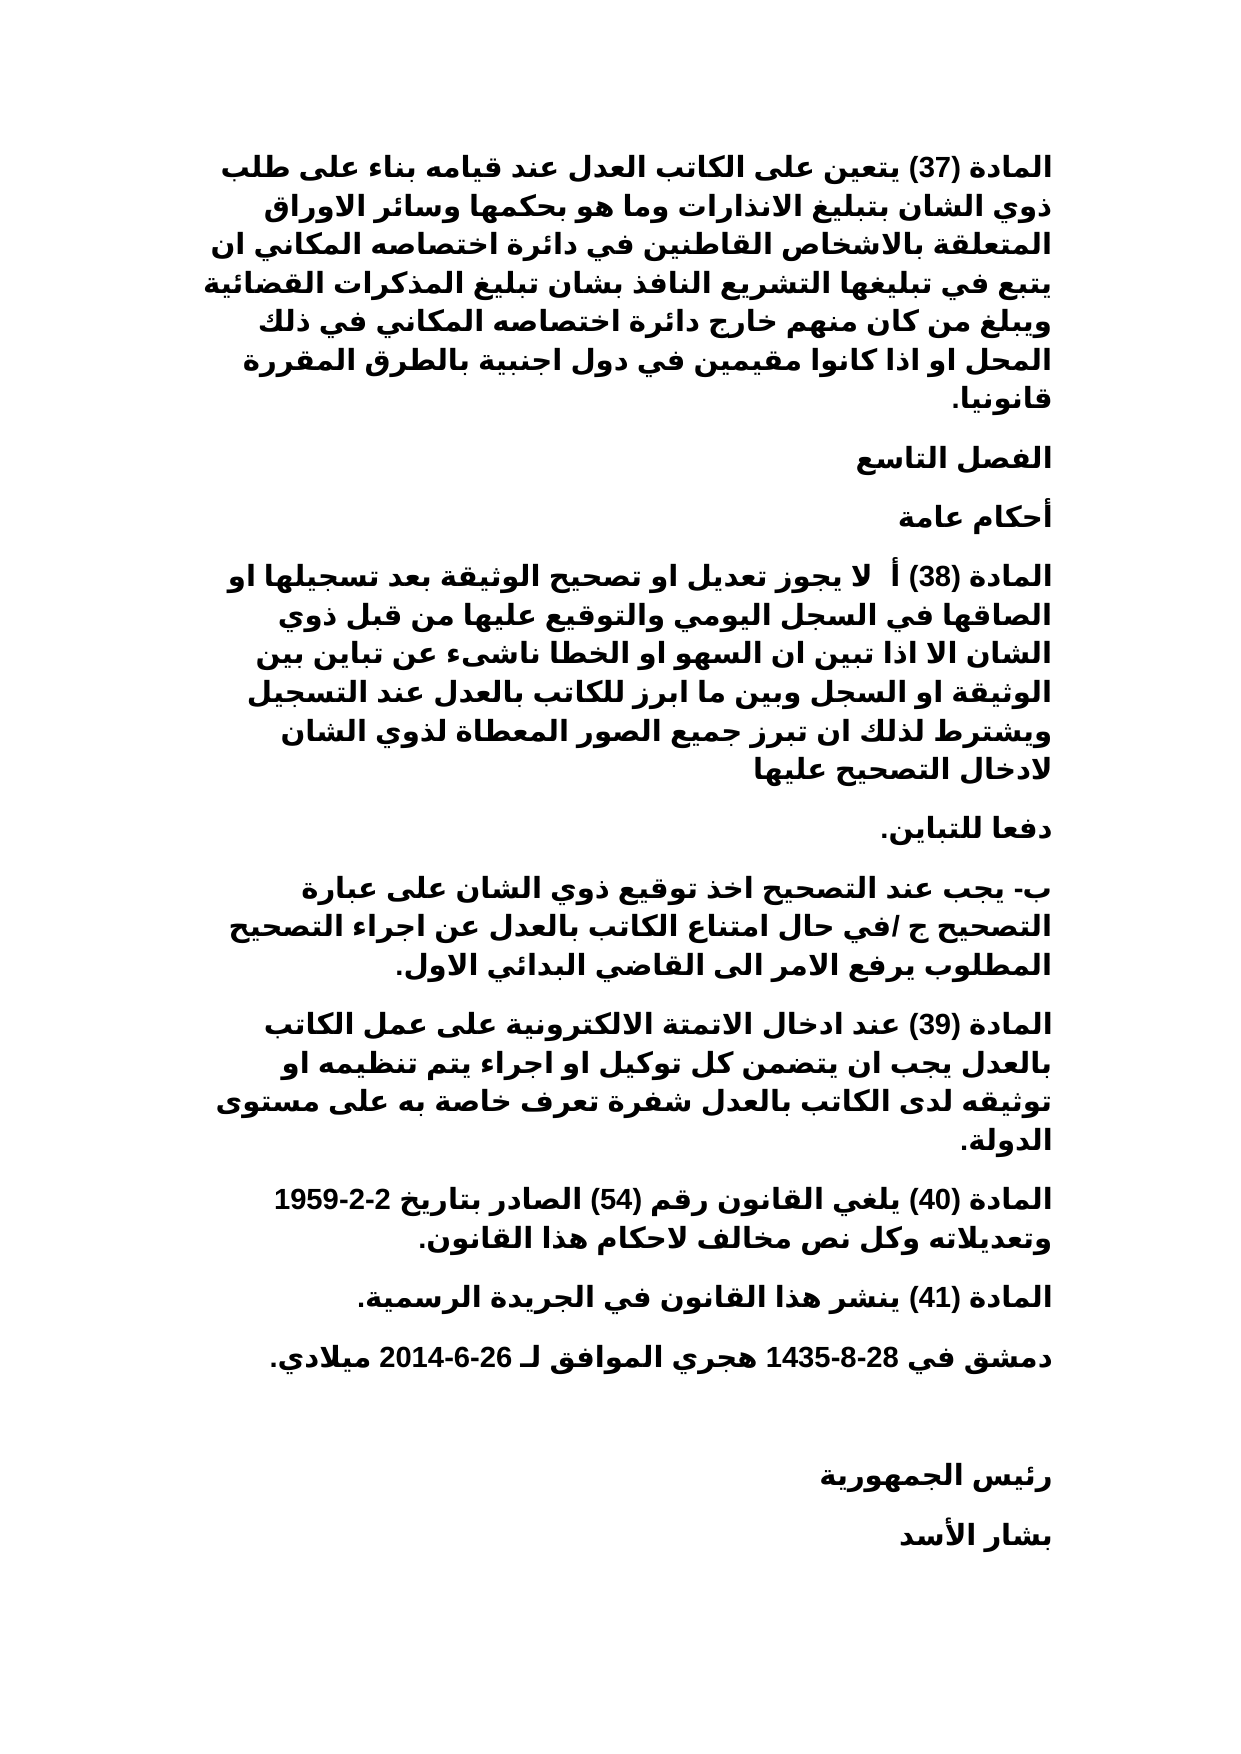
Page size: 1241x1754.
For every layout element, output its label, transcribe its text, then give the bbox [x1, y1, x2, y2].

text المادة (40) يلغي القانون رقم (54) الصادر بتاريخ 2-2-1959 وتعديلاته وكل نص مخالف لاحكام هذا القانون. [187, 1182, 1053, 1254]
text ب- يجب عند التصحيح اخذ توقيع ذوي الشان على عبارة التصحيح ج /في حال امتناع الكاتب بالعدل عن اجراء التصحيح المطلوب يرفع الامر الى القاضي البدائي الاول. [187, 871, 1053, 981]
text دمشق في 28-8-1435 هجري الموافق لـ 26-6-2014 ميلادي. [187, 1339, 1053, 1373]
text المادة (41) ينشر هذا القانون في الجريدة الرسمية. [187, 1280, 1053, 1314]
text الفصل التاسع [187, 441, 1053, 474]
text دفعا للتباين. [187, 811, 1053, 845]
text المادة (37) يتعين على الكاتب العدل عند قيامه بناء على طلب ذوي الشان بتبليغ الانذارات وما هو بحكمها وسائر الاوراق المتعلقة بالاشخاص القاطنين في دائرة اختصاصه المكاني ان يتبع في تبليغها التشريع النافذ بشان تبليغ المذكرات القضائية ويبلغ من كان منهم خارج دائرة اختصاصه المكاني في ذلك المحل او اذا كانوا مقيمين في دول اجنبية بالطرق المقررة قانونيا. [187, 150, 1053, 415]
text بشار الأسد [187, 1518, 1053, 1551]
text رئيس الجمهورية [187, 1458, 1053, 1492]
text المادة (38) أ- لا يجوز تعديل او تصحيح الوثيقة بعد تسجيلها او الصاقها في السجل اليومي والتوقيع عليها من قبل ذوي الشان الا اذا تبين ان السهو او الخطا ناشىء عن تباين بين الوثيقة او السجل وبين ما ابرز للكاتب بالعدل عند التسجيل ويشترط لذلك ان تبرز جميع الصور المعطاة لذوي الشان لادخال التصحيح عليها [187, 559, 1053, 786]
text أحكام عامة [187, 500, 1053, 533]
text المادة (39) عند ادخال الاتمتة الالكترونية على عمل الكاتب بالعدل يجب ان يتضمن كل توكيل او اجراء يتم تنظيمه او توثيقه لدى الكاتب بالعدل شفرة تعرف خاصة به على مستوى الدولة. [187, 1007, 1053, 1156]
